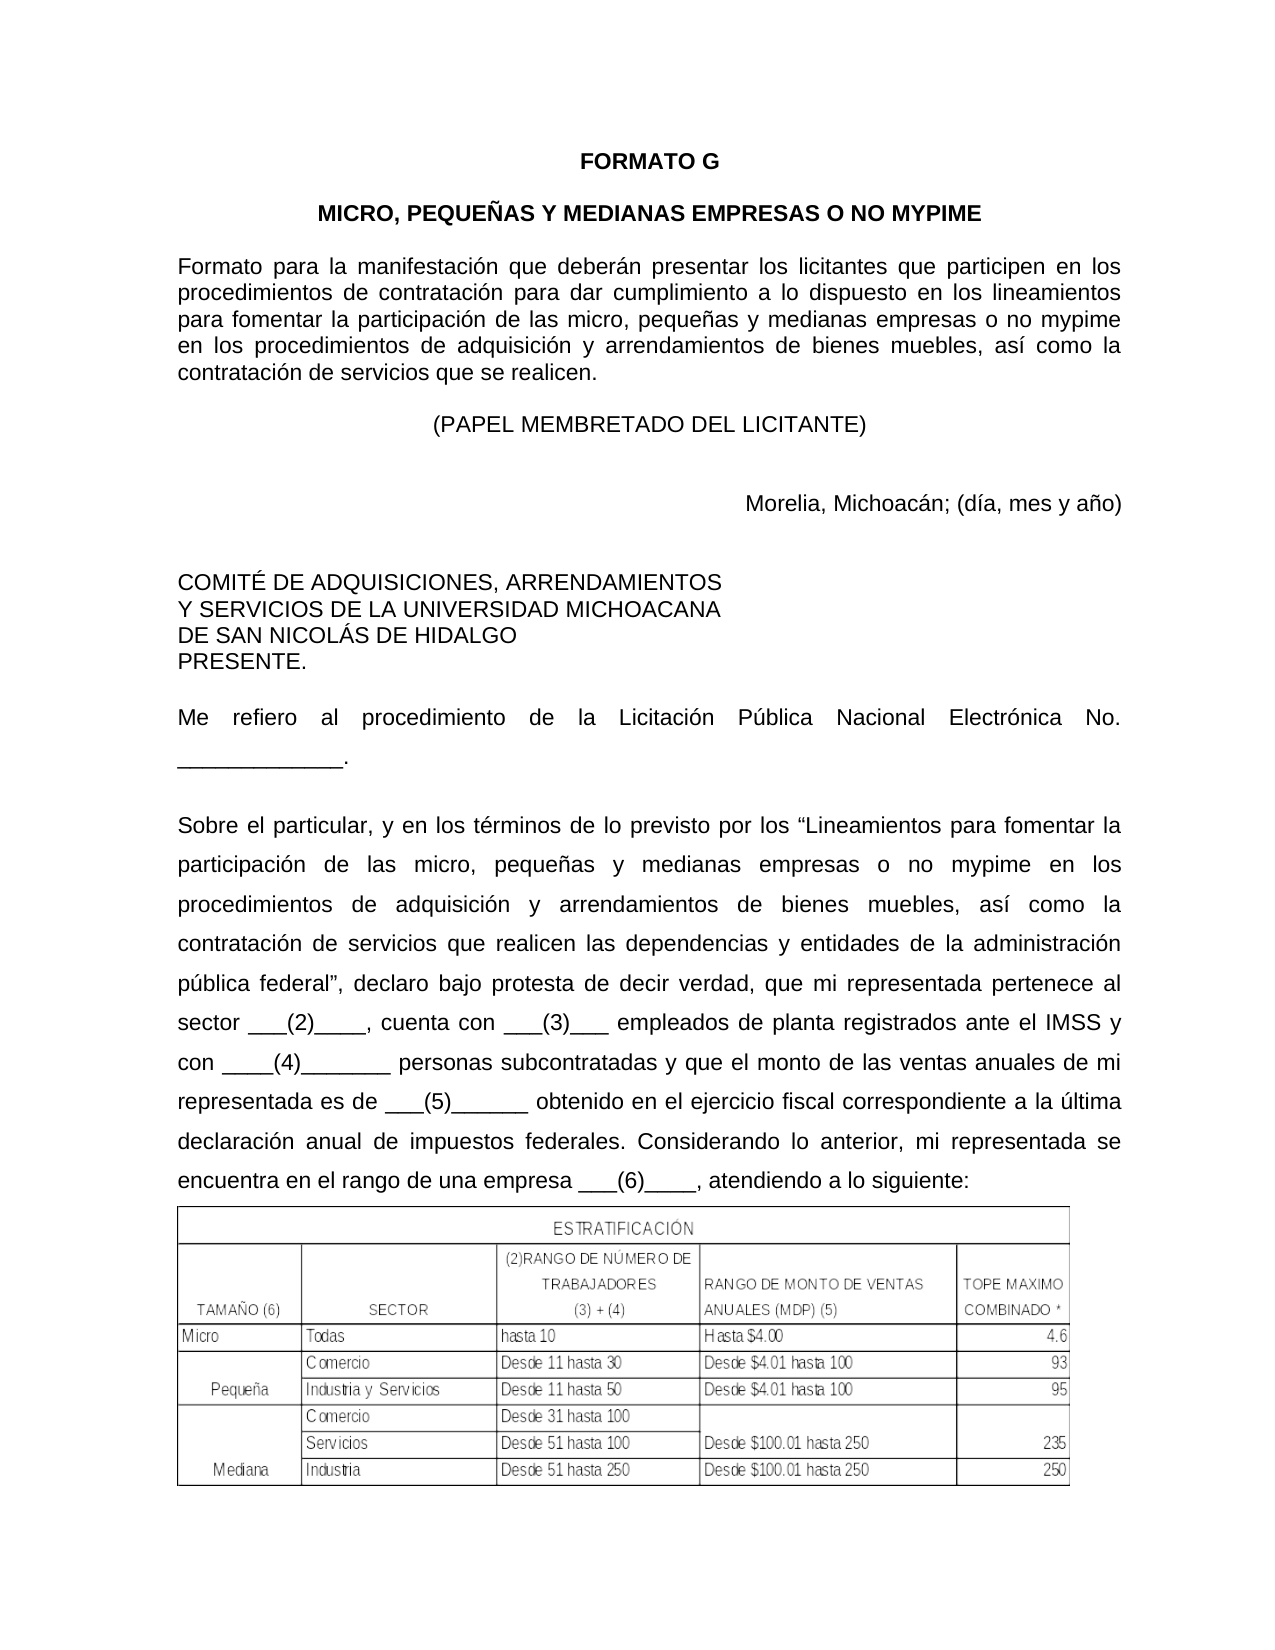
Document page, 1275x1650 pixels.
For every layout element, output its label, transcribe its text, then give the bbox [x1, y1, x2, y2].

text DE SAN NICOLÁS DE HIDALGO [177, 622, 1122, 648]
text Formato para la manifestación que deberán presentar los licitantes que participen en los procedimientos de contratación para dar cumplimiento a lo dispuesto en los lineamientos para fomentar la participación de las micro, pequeñas y medianas empresas o no mypime en los procedimientos de adquisición y arrendamientos de bienes muebles, así como la contratación de servicios que se realicen. [177, 253, 1122, 385]
text (PAPEL MEMBRETADO DEL LICITANTE) [177, 411, 1122, 437]
text MICRO, PEQUEÑAS Y MEDIANAS EMPRESAS O NO MYPIME [177, 200, 1122, 227]
text PRESENTE. [177, 648, 1122, 675]
text FORMATO G [177, 148, 1122, 174]
text Y SERVICIOS DE LA UNIVERSIDAD MICHOACANA [177, 596, 1122, 622]
text Morelia, Michoacán; (día, mes y año) [177, 490, 1122, 517]
text Sobre el particular, y en los términos de lo previsto por los “Lineamientos para fomentar la participación de las micro, pequeñas y medianas empresas o no mypime en los procedimientos de adquisición y arrendamientos de bienes muebles, así como la contratación de servicios que realicen las dependencias y entidades de la administración pública federal”, declaro bajo protesta de decir verdad, que mi representada pertenece al sector ___(2)____, cuenta con ___(3)___ empleados de planta registrados ante el IMSS y con ____(4)_______ personas subcontratadas y que el monto de las ventas anuales de mi representada es de ___(5)______ obtenido en el ejercicio fiscal correspondiente a la última declaración anual de impuestos federales. Considerando lo anterior, mi representada se encuentra en el rango de una empresa ___(6)____, atendiendo a lo siguiente: [177, 812, 1122, 1194]
text Me refiero al procedimiento de la Licitación Pública Nacional Electrónica No. _____________. [177, 704, 1122, 770]
text COMITÉ DE ADQUISICIONES, ARRENDAMIENTOS [177, 569, 1122, 596]
